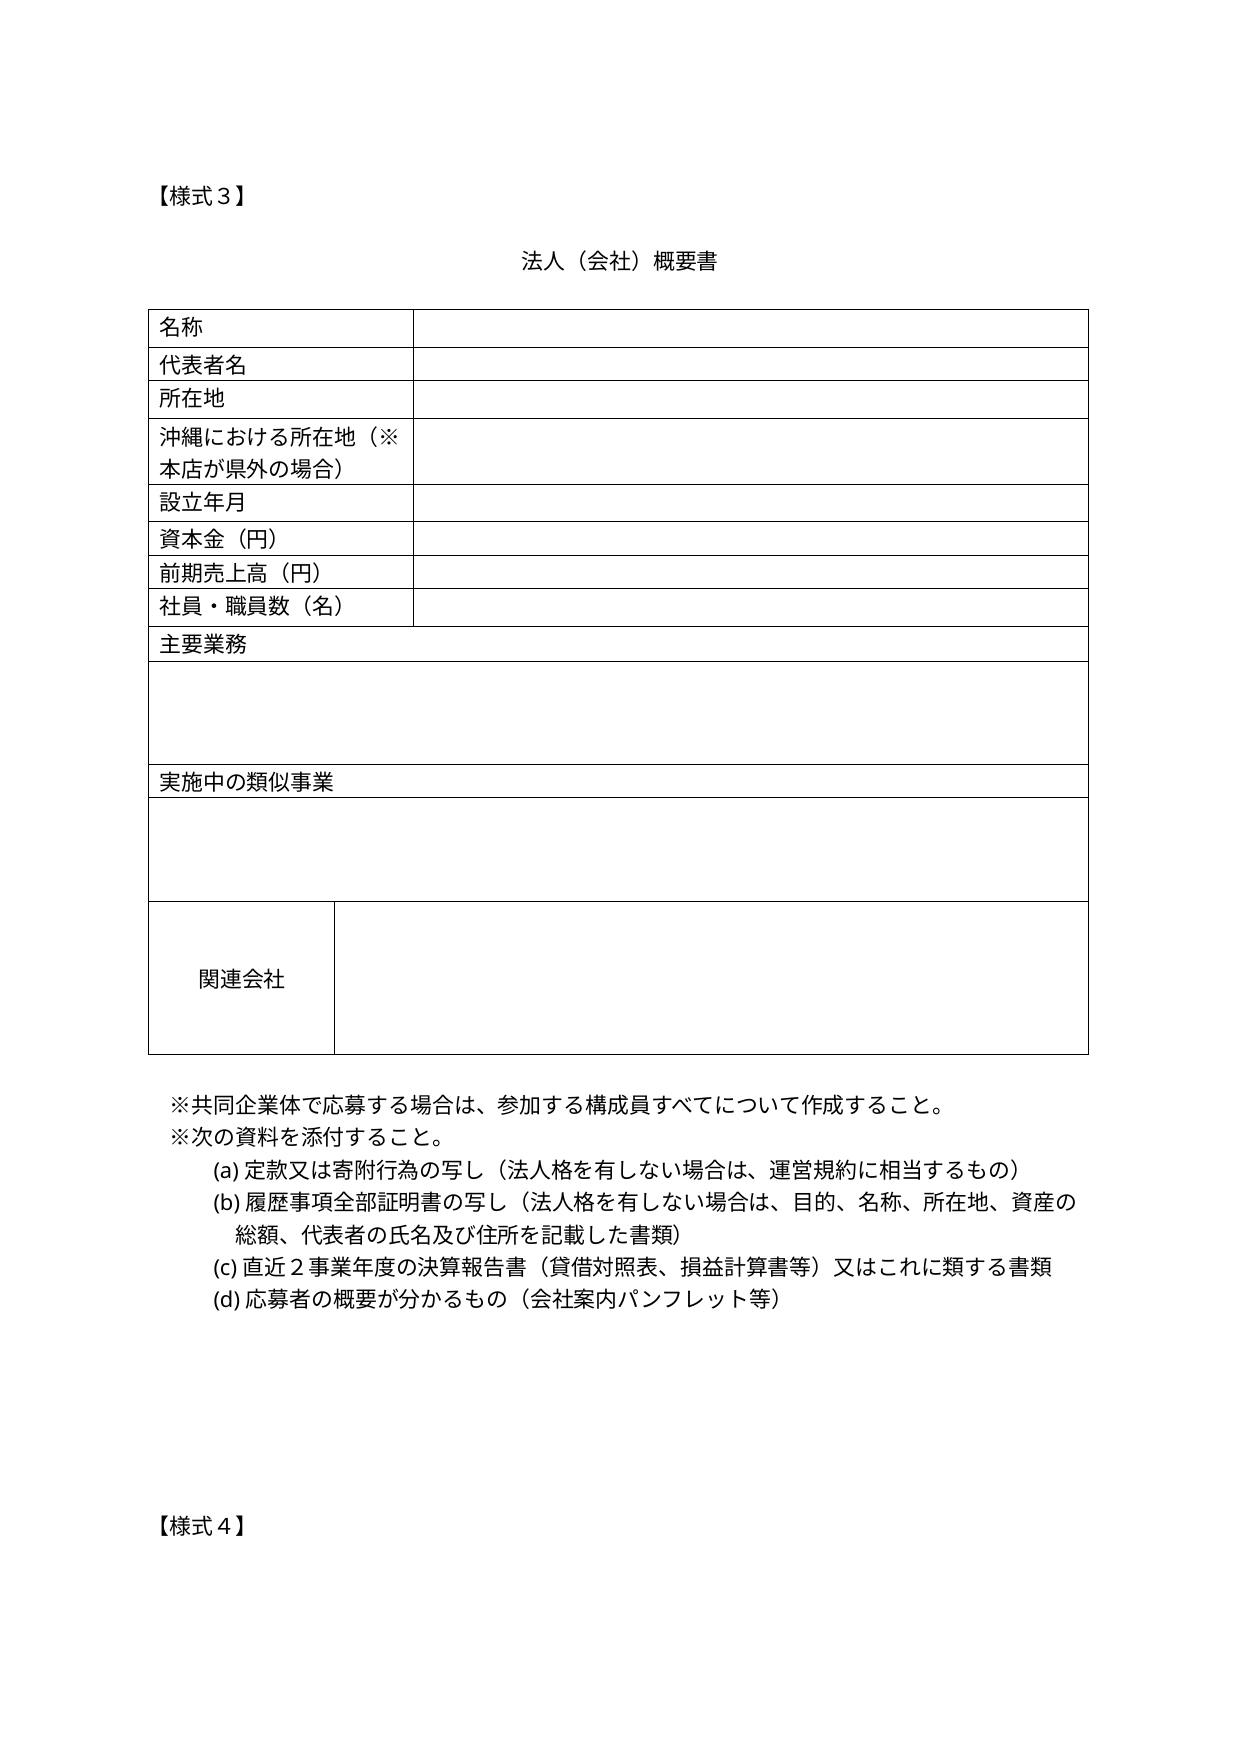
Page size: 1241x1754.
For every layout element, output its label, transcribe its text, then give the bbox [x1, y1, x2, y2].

table_header 名称 [149, 310, 413, 347]
text (d) 応募者の概要が分かるもの（会社案内パンフレット等） [148, 1282, 1092, 1314]
table_cell [414, 485, 1088, 521]
table_cell 所在地 [149, 381, 413, 418]
table_cell 社員・職員数（名） [149, 589, 413, 626]
table_cell 実施中の類似事業 [149, 765, 1088, 797]
table_cell [414, 348, 1088, 380]
text ※次の資料を添付すること。 [148, 1120, 1092, 1152]
table_cell [149, 662, 1088, 764]
table_cell [414, 556, 1088, 588]
table_cell [149, 798, 1088, 901]
text 法人（会社）概要書 [148, 244, 1092, 276]
table_header [414, 310, 1088, 347]
table_cell 関連会社 [149, 902, 334, 1054]
table_cell 前期売上高（円） [149, 556, 413, 588]
table_cell [414, 522, 1088, 554]
table_cell [414, 589, 1088, 626]
table_cell [414, 381, 1088, 418]
table_cell 設立年月 [149, 485, 413, 521]
table_cell [335, 902, 1088, 1054]
table_cell 代表者名 [149, 348, 413, 380]
table_cell 資本金（円） [149, 522, 413, 554]
text 【様式３】 [148, 179, 1092, 211]
text (a) 定款又は寄附行為の写し（法人格を有しない場合は、運営規約に相当するもの） [148, 1152, 1092, 1185]
table_cell 主要業務 [149, 627, 1088, 661]
text ※共同企業体で応募する場合は、参加する構成員すべてについて作成すること。 [148, 1088, 1092, 1120]
table_cell 沖縄における所在地（※本店が県外の場合） [149, 419, 413, 484]
table_cell [414, 419, 1088, 484]
text 【様式４】 [148, 1509, 1092, 1541]
text (c) 直近２事業年度の決算報告書（貸借対照表、損益計算書等）又はこれに類する書類 [148, 1250, 1092, 1282]
text (b) 履歴事項全部証明書の写し（法人格を有しない場合は、目的、名称、所在地、資産の総額、代表者の氏名及び住所を記載した書類） [213, 1185, 1092, 1250]
